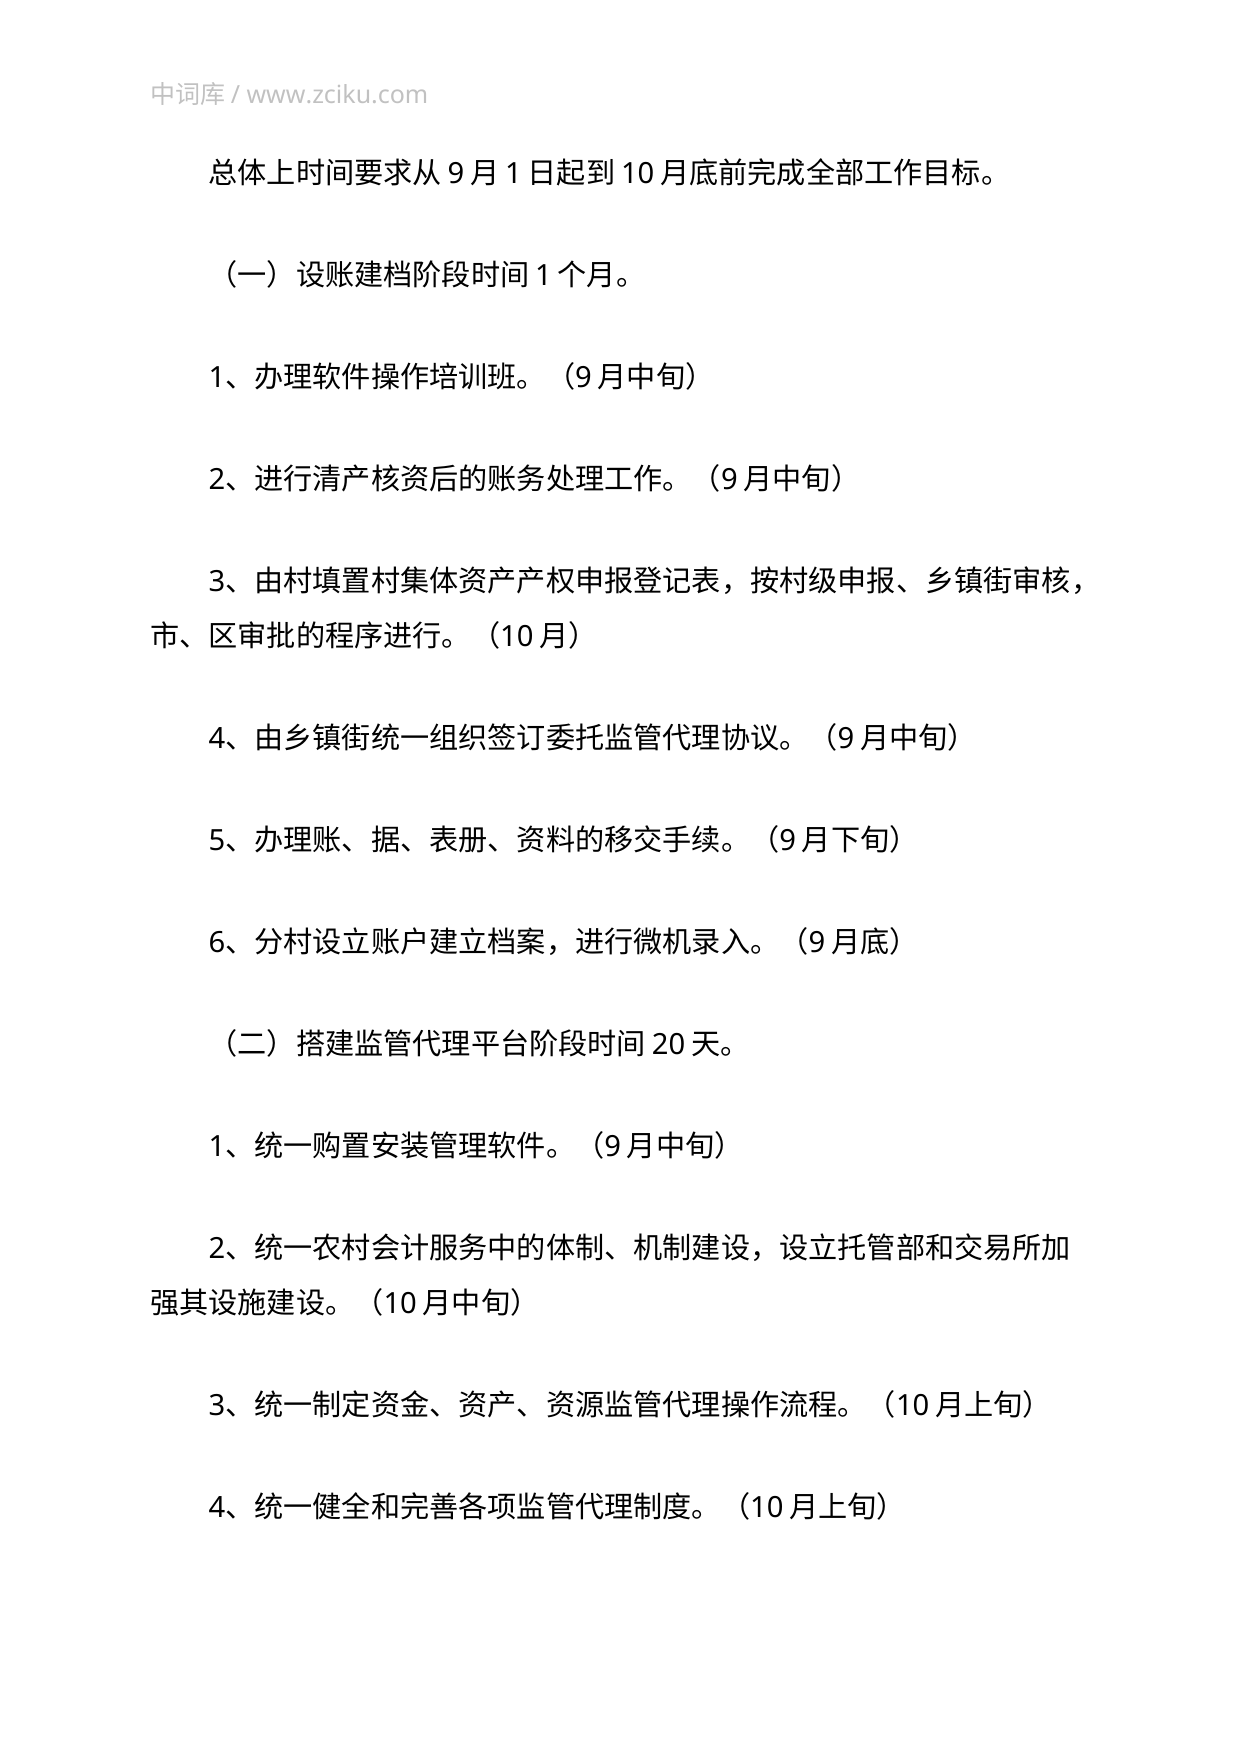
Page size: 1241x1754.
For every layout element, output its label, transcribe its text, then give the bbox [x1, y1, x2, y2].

text 3、由村填置村集体资产产权申报登记表，按村级申报、乡镇街审核，市、区审批的程序进行。（10月） [150, 558, 1090, 655]
text 4、统一健全和完善各项监管代理制度。（10月上旬） [150, 1484, 1090, 1526]
text 1、办理软件操作培训班。（9月中旬） [150, 354, 1090, 396]
text 6、分村设立账户建立档案，进行微机录入。（9月底） [150, 919, 1090, 961]
text 总体上时间要求从9月1日起到10月底前完成全部工作目标。 [150, 150, 1090, 192]
text 2、进行清产核资后的账务处理工作。（9月中旬） [150, 456, 1090, 498]
text 5、办理账、据、表册、资料的移交手续。（9月下旬） [150, 817, 1090, 859]
text 3、统一制定资金、资产、资源监管代理操作流程。（10月上旬） [150, 1382, 1090, 1424]
text （二）搭建监管代理平台阶段时间20天。 [150, 1021, 1090, 1063]
text （一）设账建档阶段时间1个月。 [150, 252, 1090, 294]
text 4、由乡镇街统一组织签订委托监管代理协议。（9月中旬） [150, 715, 1090, 757]
text 1、统一购置安装管理软件。（9月中旬） [150, 1123, 1090, 1165]
text 2、统一农村会计服务中的体制、机制建设，设立托管部和交易所加强其设施建设。（10月中旬） [150, 1225, 1090, 1322]
